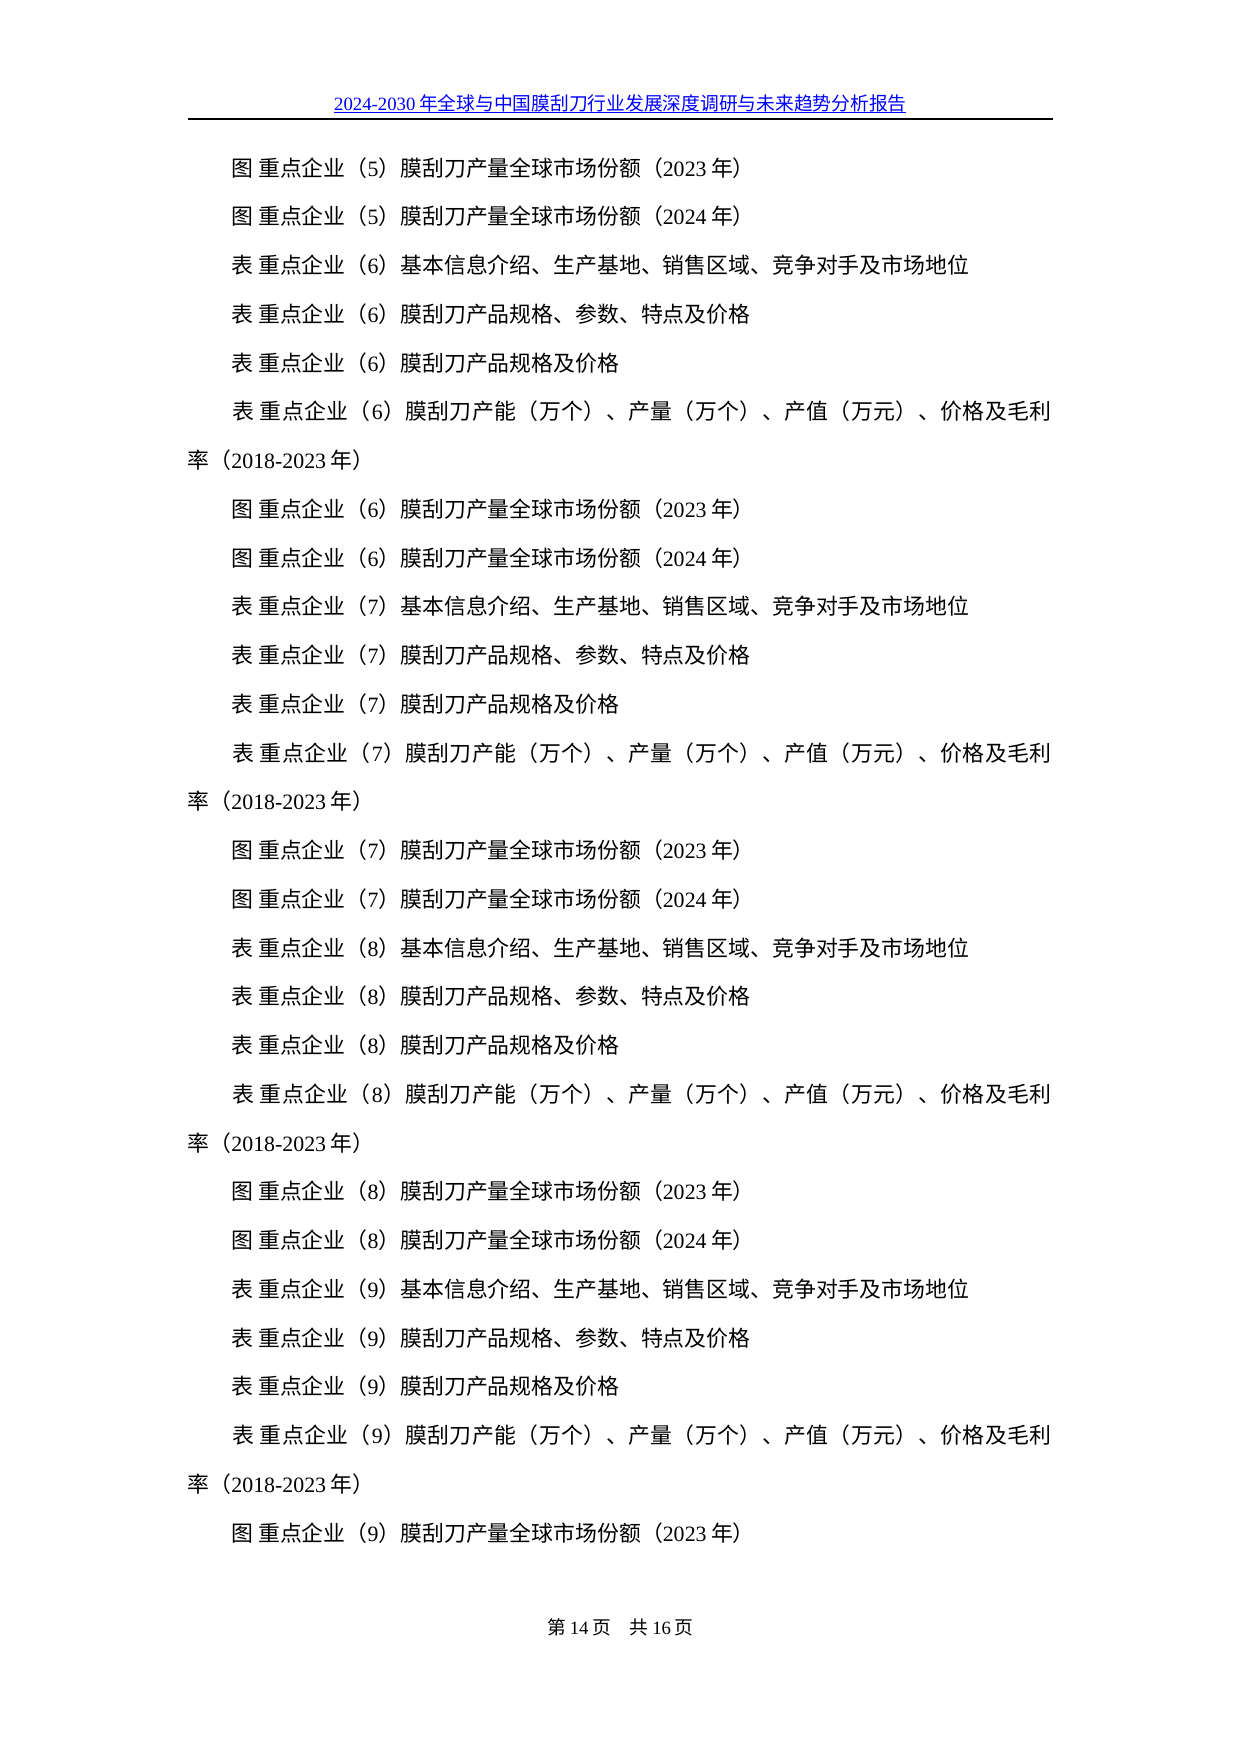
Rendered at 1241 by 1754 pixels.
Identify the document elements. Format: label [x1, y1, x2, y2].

text [187, 150, 1053, 1548]
